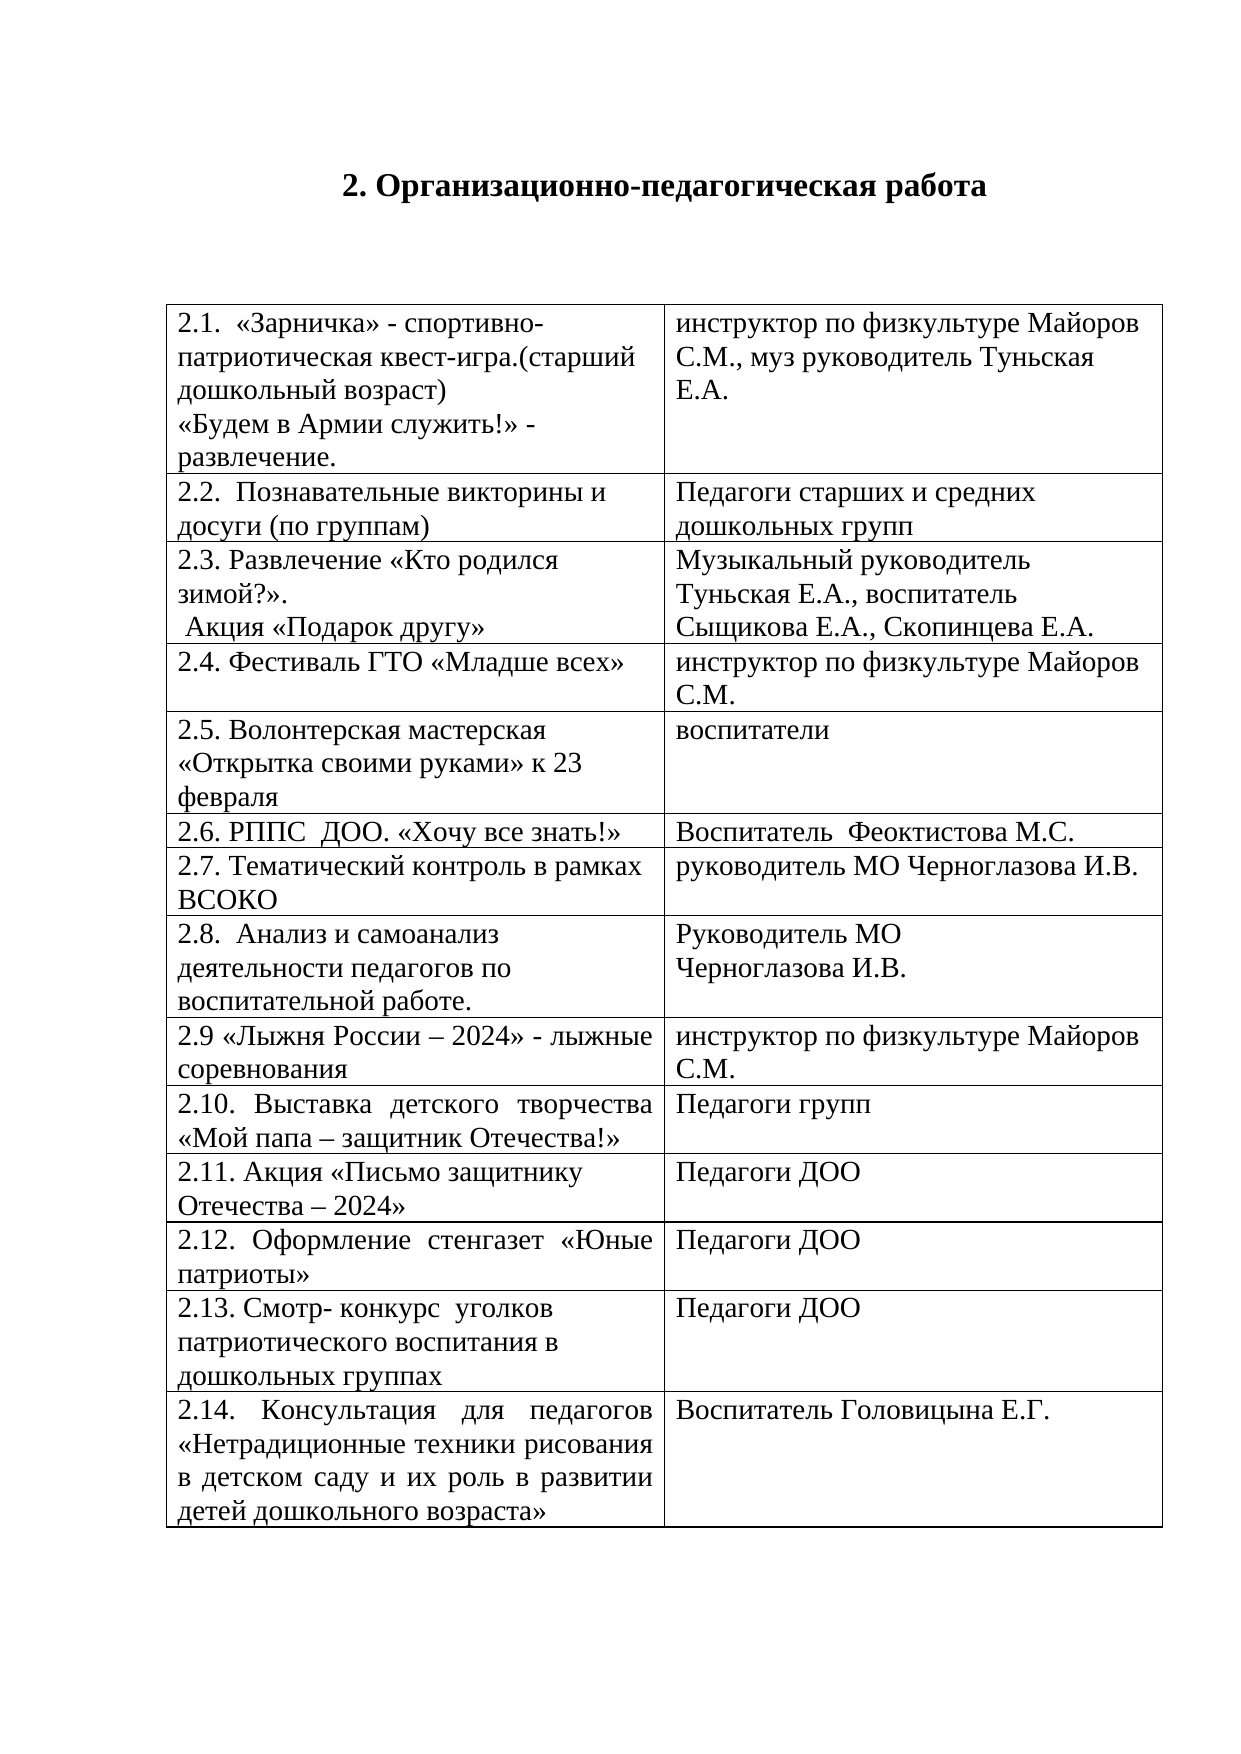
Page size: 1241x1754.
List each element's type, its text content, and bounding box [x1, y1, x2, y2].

table_cell Педагоги старших и средних дошкольных групп [665, 474, 1162, 541]
table_cell 2.10. Выставка детского творчества «Мой папа – защитник Отечества!» [167, 1086, 664, 1153]
table_cell 2.8. Анализ и самоанализ деятельности педагогов по воспитательной работе. [167, 916, 664, 1017]
table_cell Педагоги групп [665, 1086, 1162, 1153]
table_cell Музыкальный руководитель Туньская Е.А., воспитатель Сыщикова Е.А., Скопинцева Е.А. [665, 542, 1162, 643]
table_cell Воспитатель Головицына Е.Г. [665, 1392, 1162, 1526]
table_header инструктор по физкультуре Майоров С.М., муз руководитель Туньская Е.А. [665, 305, 1162, 473]
table_cell 2.5. Волонтерская мастерская «Открытка своими руками» к 23 февраля [167, 712, 664, 813]
table_cell 2.6. РППС ДОО. «Хочу все знать!» [167, 814, 664, 847]
table_cell 2.3. Развлечение «Кто родился зимой?». Акция «Подарок другу» [167, 542, 664, 643]
table_cell руководитель МО Черноглазова И.В. [665, 848, 1162, 915]
table_header 2.1. «Зарничка» - спортивно-патриотическая квест-игра.(старший дошкольный возраст) «Будем в Армии служить!» - развлечение. [167, 305, 664, 473]
table_cell 2.2. Познавательные викторины и досуги (по группам) [167, 474, 664, 541]
table_cell 2.13. Смотр- конкурс уголков патриотического воспитания в дошкольных группах [167, 1291, 664, 1391]
text 2. Организационно-педагогическая работа [177, 165, 1152, 204]
table_cell 2.14. Консультация для педагогов «Нетрадиционные техники рисования в детском саду и их роль в развитии детей дошкольного возраста» [167, 1392, 664, 1526]
table_cell воспитатели [665, 712, 1162, 813]
table_cell 2.9 «Лыжня России – 2024» - лыжные соревнования [167, 1018, 664, 1085]
table_cell Руководитель МО Черноглазова И.В. [665, 916, 1162, 1017]
table_cell инструктор по физкультуре Майоров С.М. [665, 644, 1162, 711]
table_cell Педагоги ДОО [665, 1154, 1162, 1221]
table_cell 2.7. Тематический контроль в рамках ВСОКО [167, 848, 664, 915]
table_cell 2.11. Акция «Письмо защитнику Отечества – 2024» [167, 1154, 664, 1221]
table_cell 2.4. Фестиваль ГТО «Младше всех» [167, 644, 664, 711]
table_cell Педагоги ДОО [665, 1291, 1162, 1391]
table_cell 2.12. Оформление стенгазет «Юные патриоты» [167, 1223, 664, 1289]
table_cell инструктор по физкультуре Майоров С.М. [665, 1018, 1162, 1085]
table_cell Воспитатель Феоктистова М.С. [665, 814, 1162, 847]
table_cell Педагоги ДОО [665, 1223, 1162, 1289]
